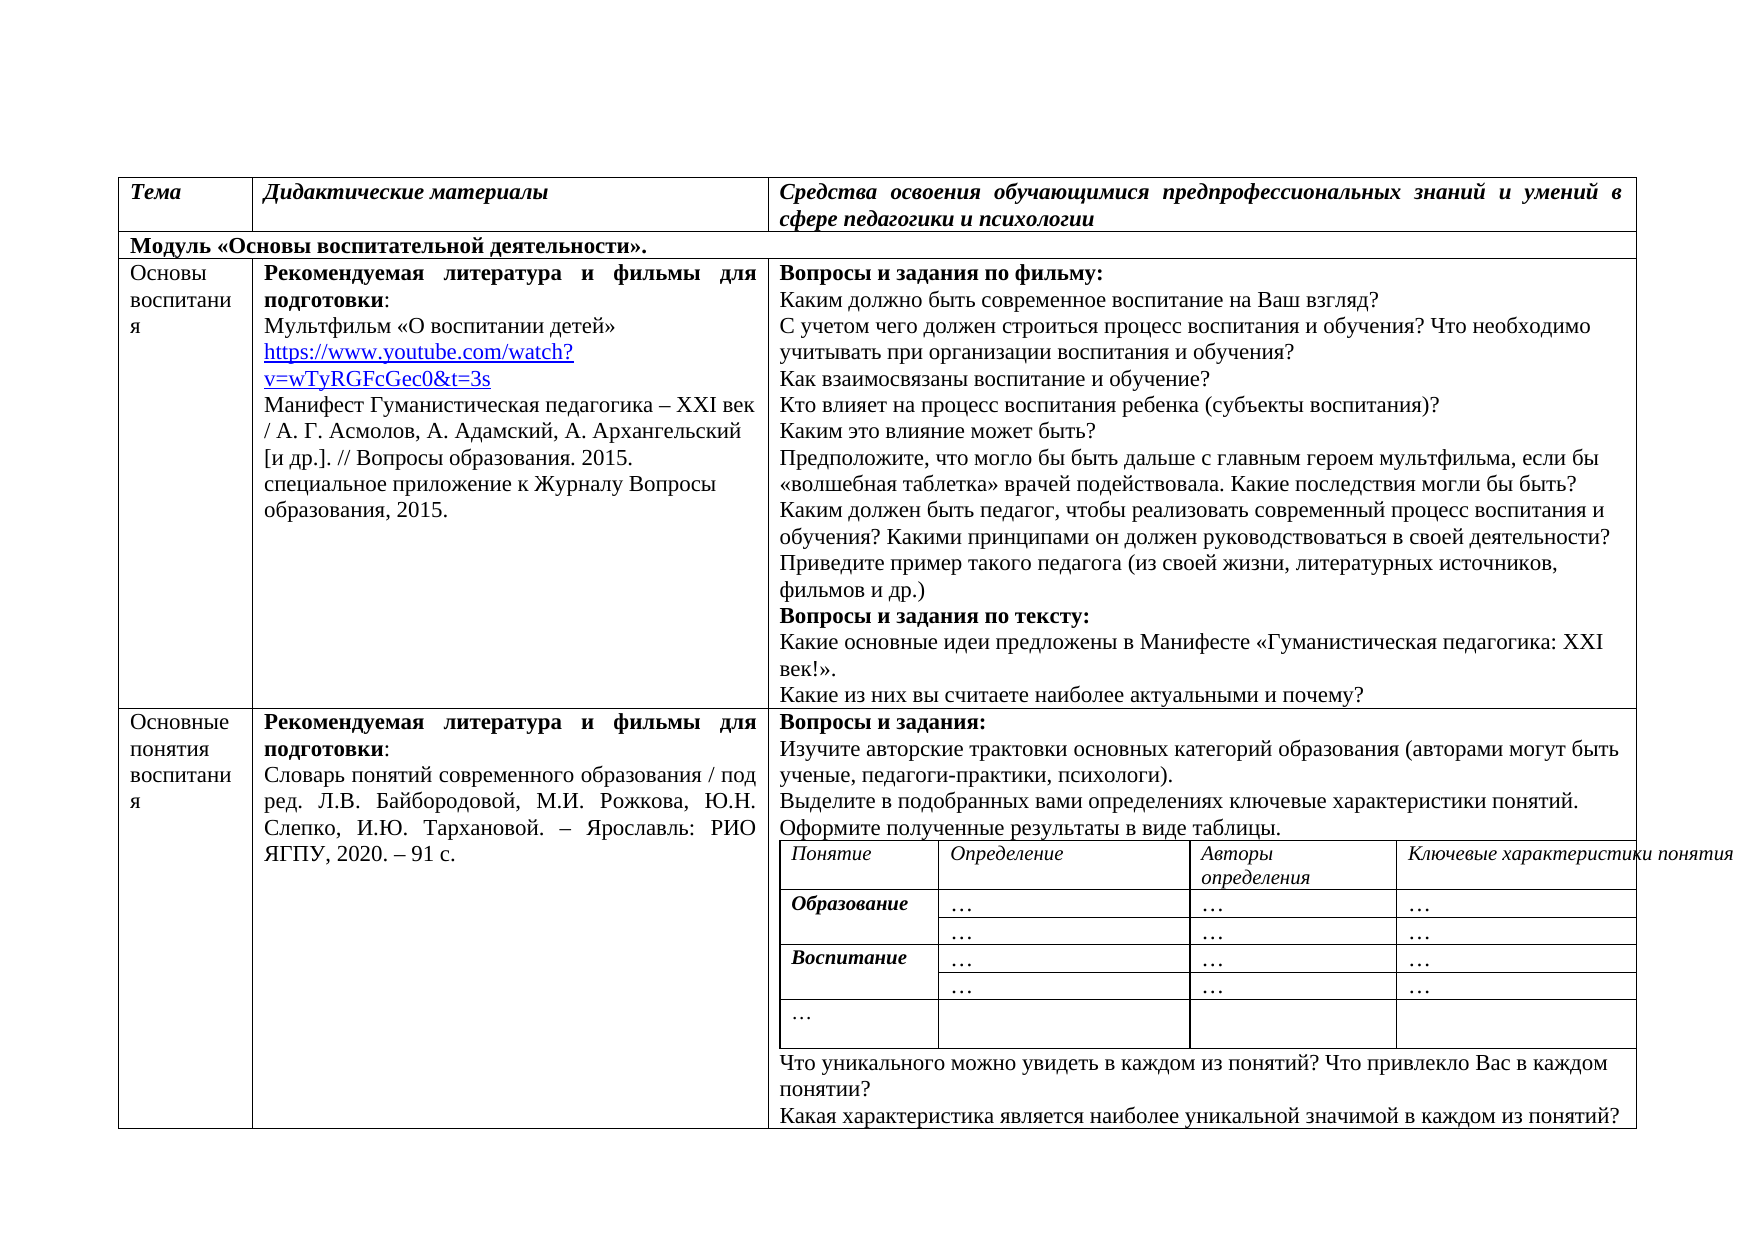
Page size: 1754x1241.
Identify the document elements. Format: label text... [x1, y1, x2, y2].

table_cell Модуль «Основы воспитательной деятельности». [119, 232, 1636, 258]
table_cell Рекомендуемая литература и фильмы для подготовки: Мультфильм «О воспитании детей» https://www.youtube.com/watch?v=wTyRGFcGec0&t=3s Манифест Гуманистическая педагогика – XXI век / А. Г. Асмолов, А. Адамский, А. Архангельский [и др.]. // Вопросы образования. 2015. специальное приложение к Журналу Вопросы образования, 2015. [253, 259, 768, 707]
table_header Тема [119, 178, 252, 231]
table_header Дидактические материалы [253, 178, 768, 231]
table_cell Вопросы и задания по фильму: Каким должно быть современное воспитание на Ваш взгляд? С учетом чего должен строиться процесс воспитания и обучения? Что необходимо учитывать при организации воспитания и обучения? Как взаимосвязаны воспитание и обучение? Кто влияет на процесс воспитания ребенка (субъекты воспитания)? Каким это влияние может быть? Предположите, что могло бы быть дальше с главным героем мультфильма, если бы «волшебная таблетка» врачей подействовала. Какие последствия могли бы быть? Каким должен быть педагог, чтобы реализовать современный процесс воспитания и обучения? Какими принципами он должен руководствоваться в своей деятельности? Приведите пример такого педагога (из своей жизни, литературных источников, фильмов и др.) Вопросы и задания по тексту: Какие основные идеи предложены в Манифесте «Гуманистическая педагогика: XXI век!». Какие из них вы считаете наиболее актуальными и почему? [769, 259, 1636, 707]
table_header Средства освоения обучающимися предпрофессиональных знаний и умений в сфере педагогики и психологии [769, 178, 1636, 231]
table_cell Основные понятия воспитания [119, 709, 252, 1128]
table_cell Основы воспитания [119, 259, 252, 707]
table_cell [253, 709, 768, 1128]
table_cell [769, 709, 1636, 1128]
